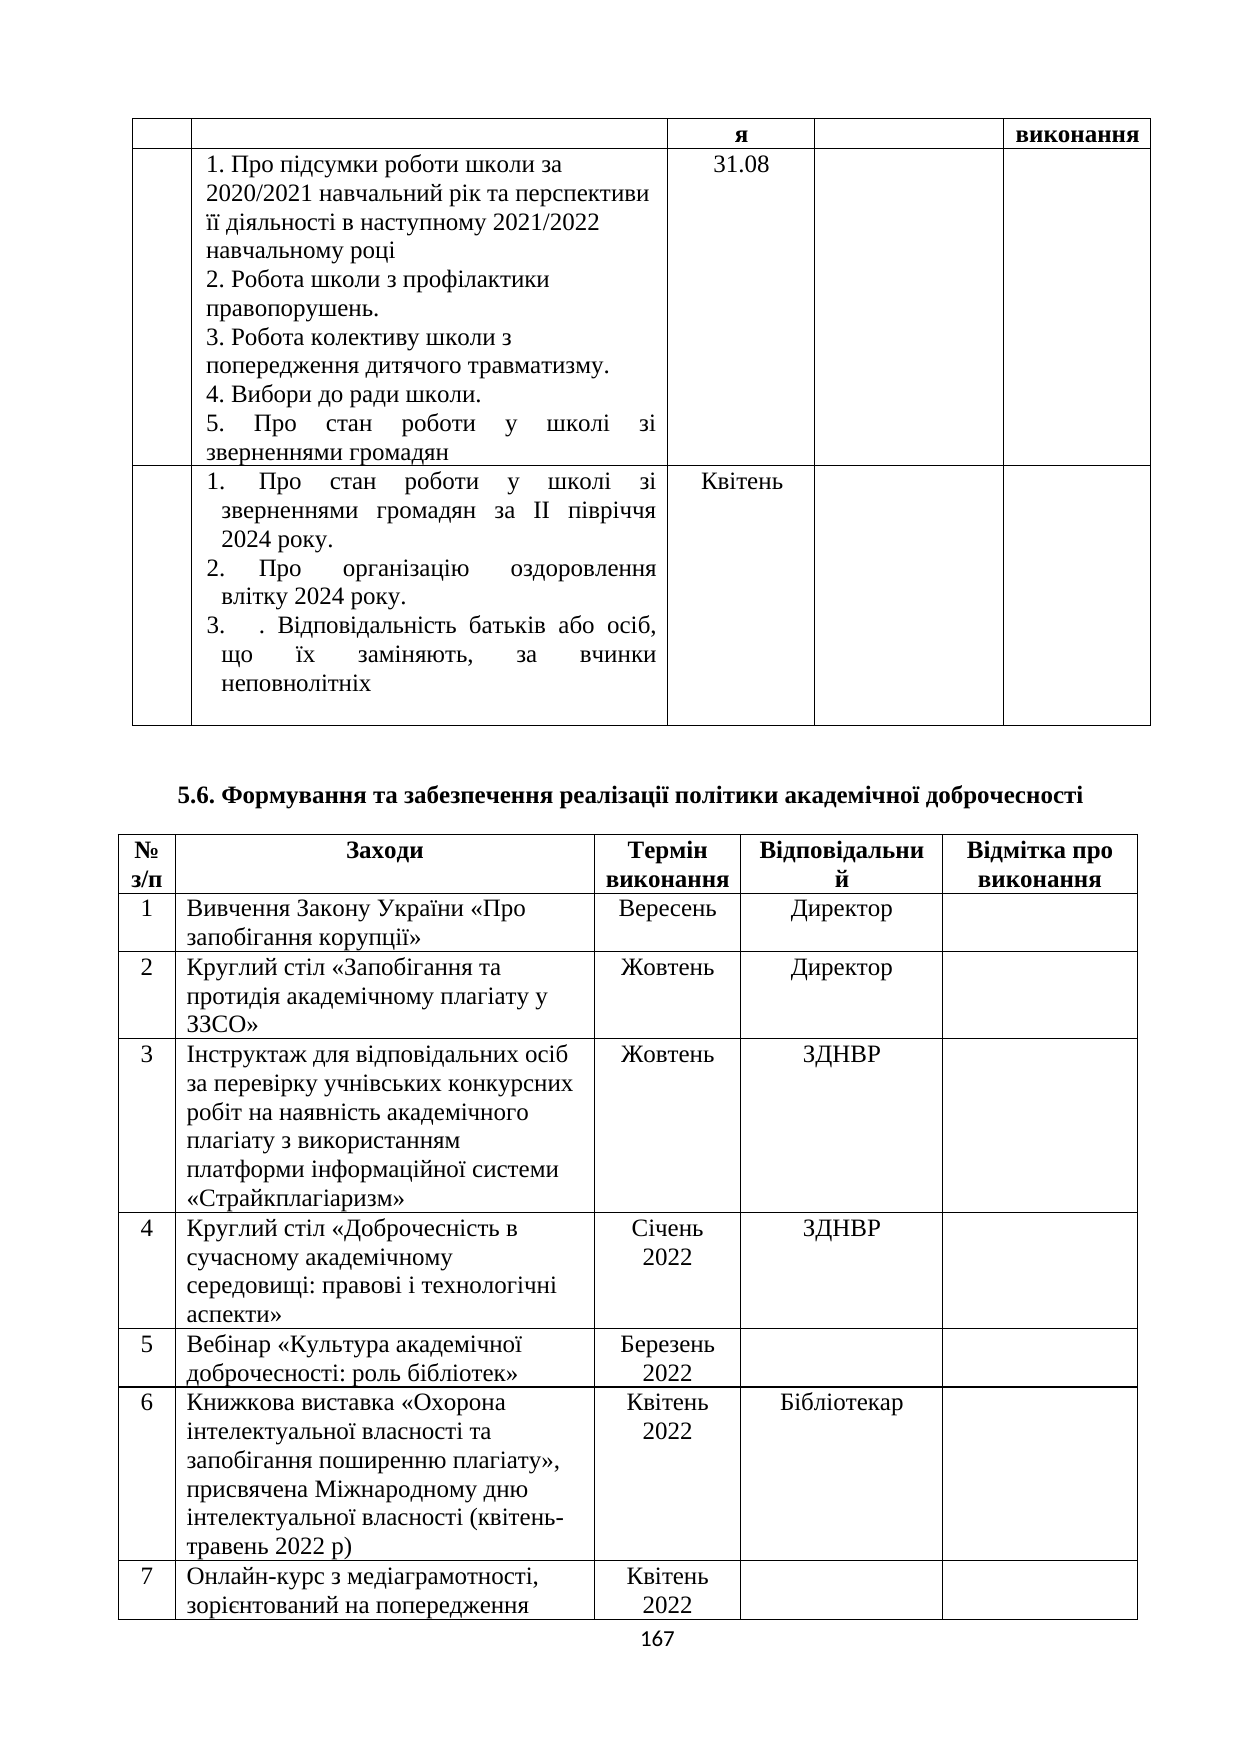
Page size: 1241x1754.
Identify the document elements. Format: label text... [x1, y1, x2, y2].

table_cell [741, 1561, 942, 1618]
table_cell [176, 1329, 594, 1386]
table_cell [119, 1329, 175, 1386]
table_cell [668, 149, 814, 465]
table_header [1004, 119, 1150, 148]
text 5.6. Формування та забезпечення реалізації політики академічної доброчесності [177, 780, 1137, 809]
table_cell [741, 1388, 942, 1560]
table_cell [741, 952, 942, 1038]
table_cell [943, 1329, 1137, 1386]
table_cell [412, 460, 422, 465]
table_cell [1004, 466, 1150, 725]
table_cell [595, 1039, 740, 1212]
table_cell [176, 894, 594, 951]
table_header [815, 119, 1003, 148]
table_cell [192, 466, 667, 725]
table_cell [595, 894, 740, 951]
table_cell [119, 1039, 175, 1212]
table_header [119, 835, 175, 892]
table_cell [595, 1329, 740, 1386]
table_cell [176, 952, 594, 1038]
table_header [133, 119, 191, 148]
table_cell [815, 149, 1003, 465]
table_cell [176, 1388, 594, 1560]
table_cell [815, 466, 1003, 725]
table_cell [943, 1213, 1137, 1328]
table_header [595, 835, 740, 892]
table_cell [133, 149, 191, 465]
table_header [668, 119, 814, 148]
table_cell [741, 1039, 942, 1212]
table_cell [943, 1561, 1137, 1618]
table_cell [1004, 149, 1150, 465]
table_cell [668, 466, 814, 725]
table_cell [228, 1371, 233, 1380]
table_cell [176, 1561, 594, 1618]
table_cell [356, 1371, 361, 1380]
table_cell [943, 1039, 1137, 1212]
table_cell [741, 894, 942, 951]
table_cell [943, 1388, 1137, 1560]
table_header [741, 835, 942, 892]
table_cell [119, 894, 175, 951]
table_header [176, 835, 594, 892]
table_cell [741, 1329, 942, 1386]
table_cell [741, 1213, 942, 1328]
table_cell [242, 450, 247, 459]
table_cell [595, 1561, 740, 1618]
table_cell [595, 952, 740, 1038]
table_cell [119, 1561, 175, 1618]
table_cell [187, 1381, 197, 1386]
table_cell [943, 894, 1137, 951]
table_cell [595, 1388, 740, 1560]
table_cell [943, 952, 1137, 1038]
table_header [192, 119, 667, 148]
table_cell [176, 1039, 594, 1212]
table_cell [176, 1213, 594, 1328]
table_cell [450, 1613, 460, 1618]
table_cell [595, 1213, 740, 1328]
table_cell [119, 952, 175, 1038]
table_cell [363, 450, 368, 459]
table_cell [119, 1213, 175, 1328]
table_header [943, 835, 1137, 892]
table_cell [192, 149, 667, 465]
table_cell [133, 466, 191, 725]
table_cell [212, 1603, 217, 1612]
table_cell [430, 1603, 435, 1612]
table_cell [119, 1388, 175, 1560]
